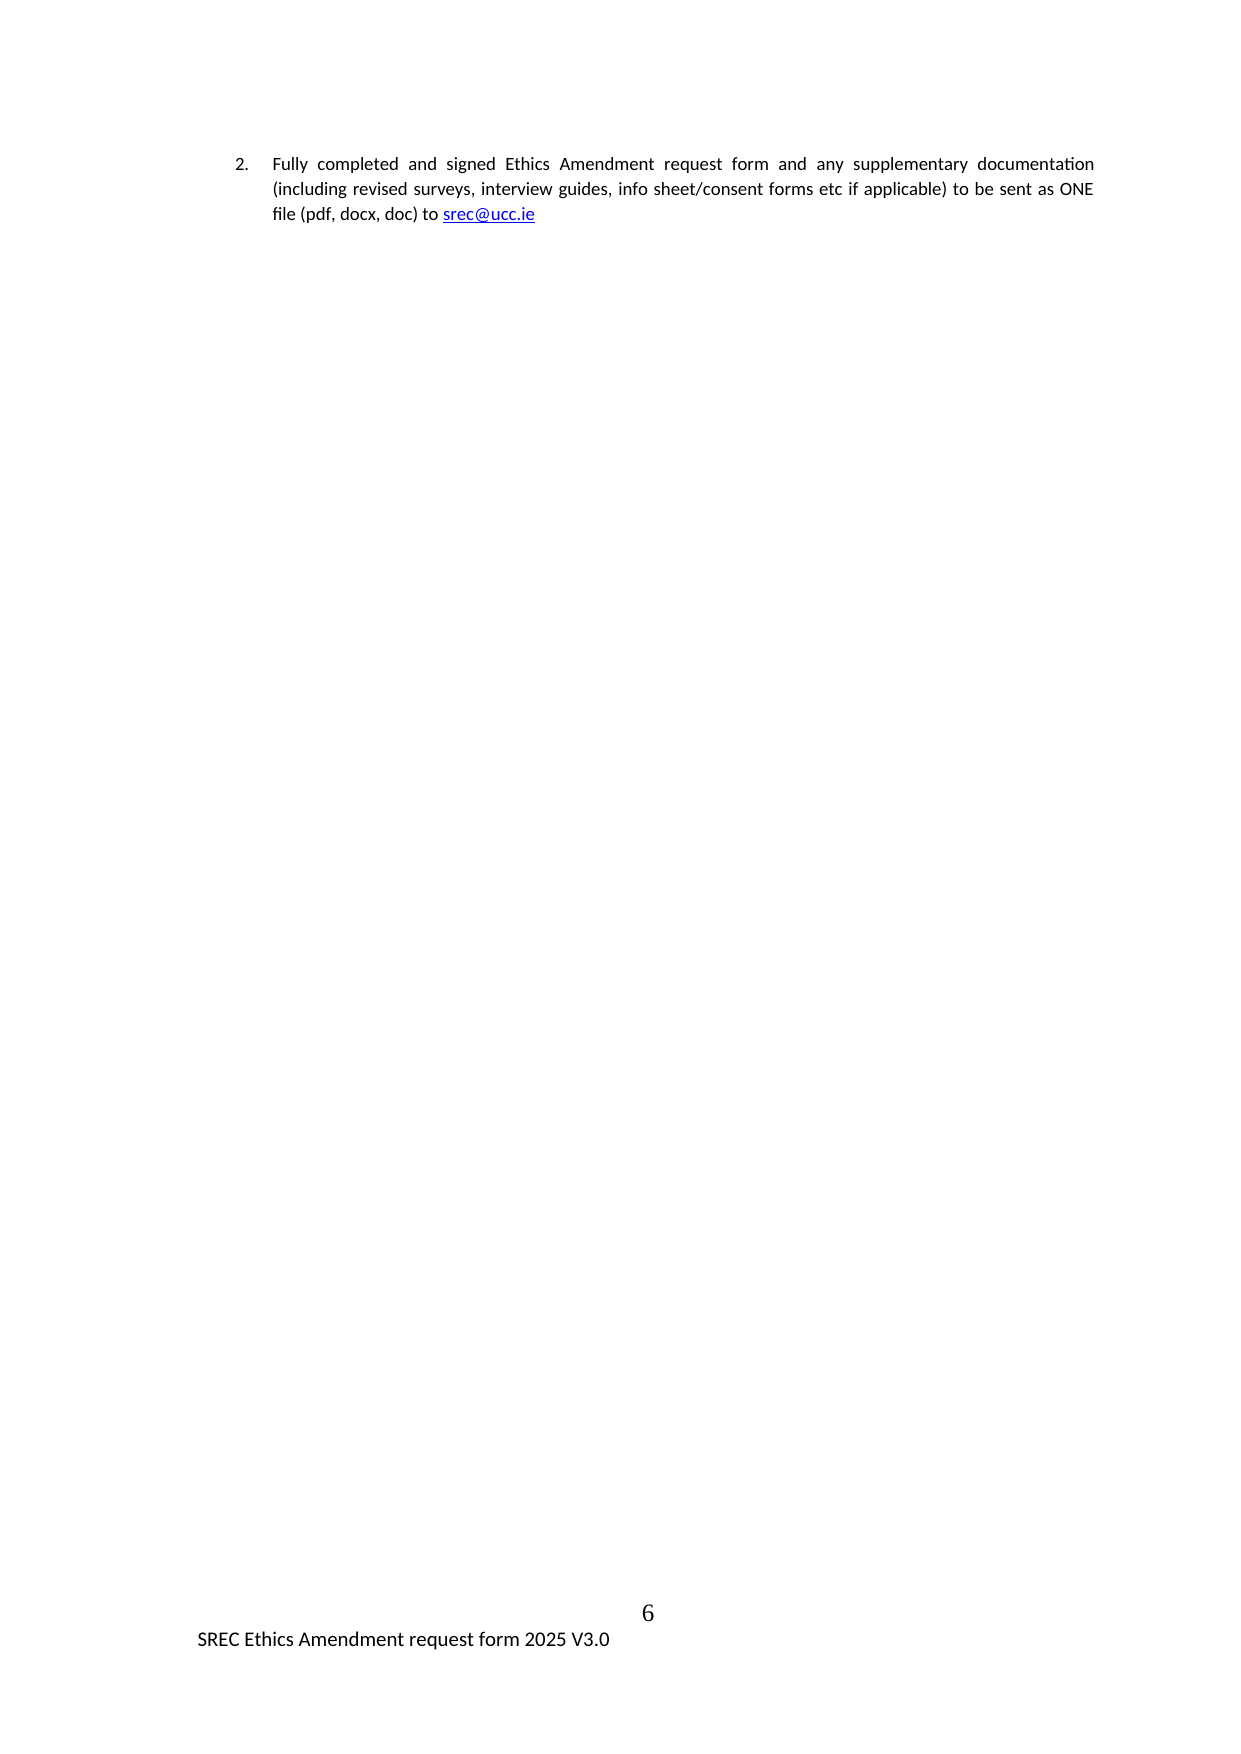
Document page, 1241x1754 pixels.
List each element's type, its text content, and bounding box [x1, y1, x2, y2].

list Fully completed and signed Ethics Amendment request form and any supplementary documentation (including revised surveys, interview guides, info sheet/consent forms etc if applicable) to be sent as ONE file (pdf, docx, doc) to srec@ucc.ie [235, 150, 1096, 225]
